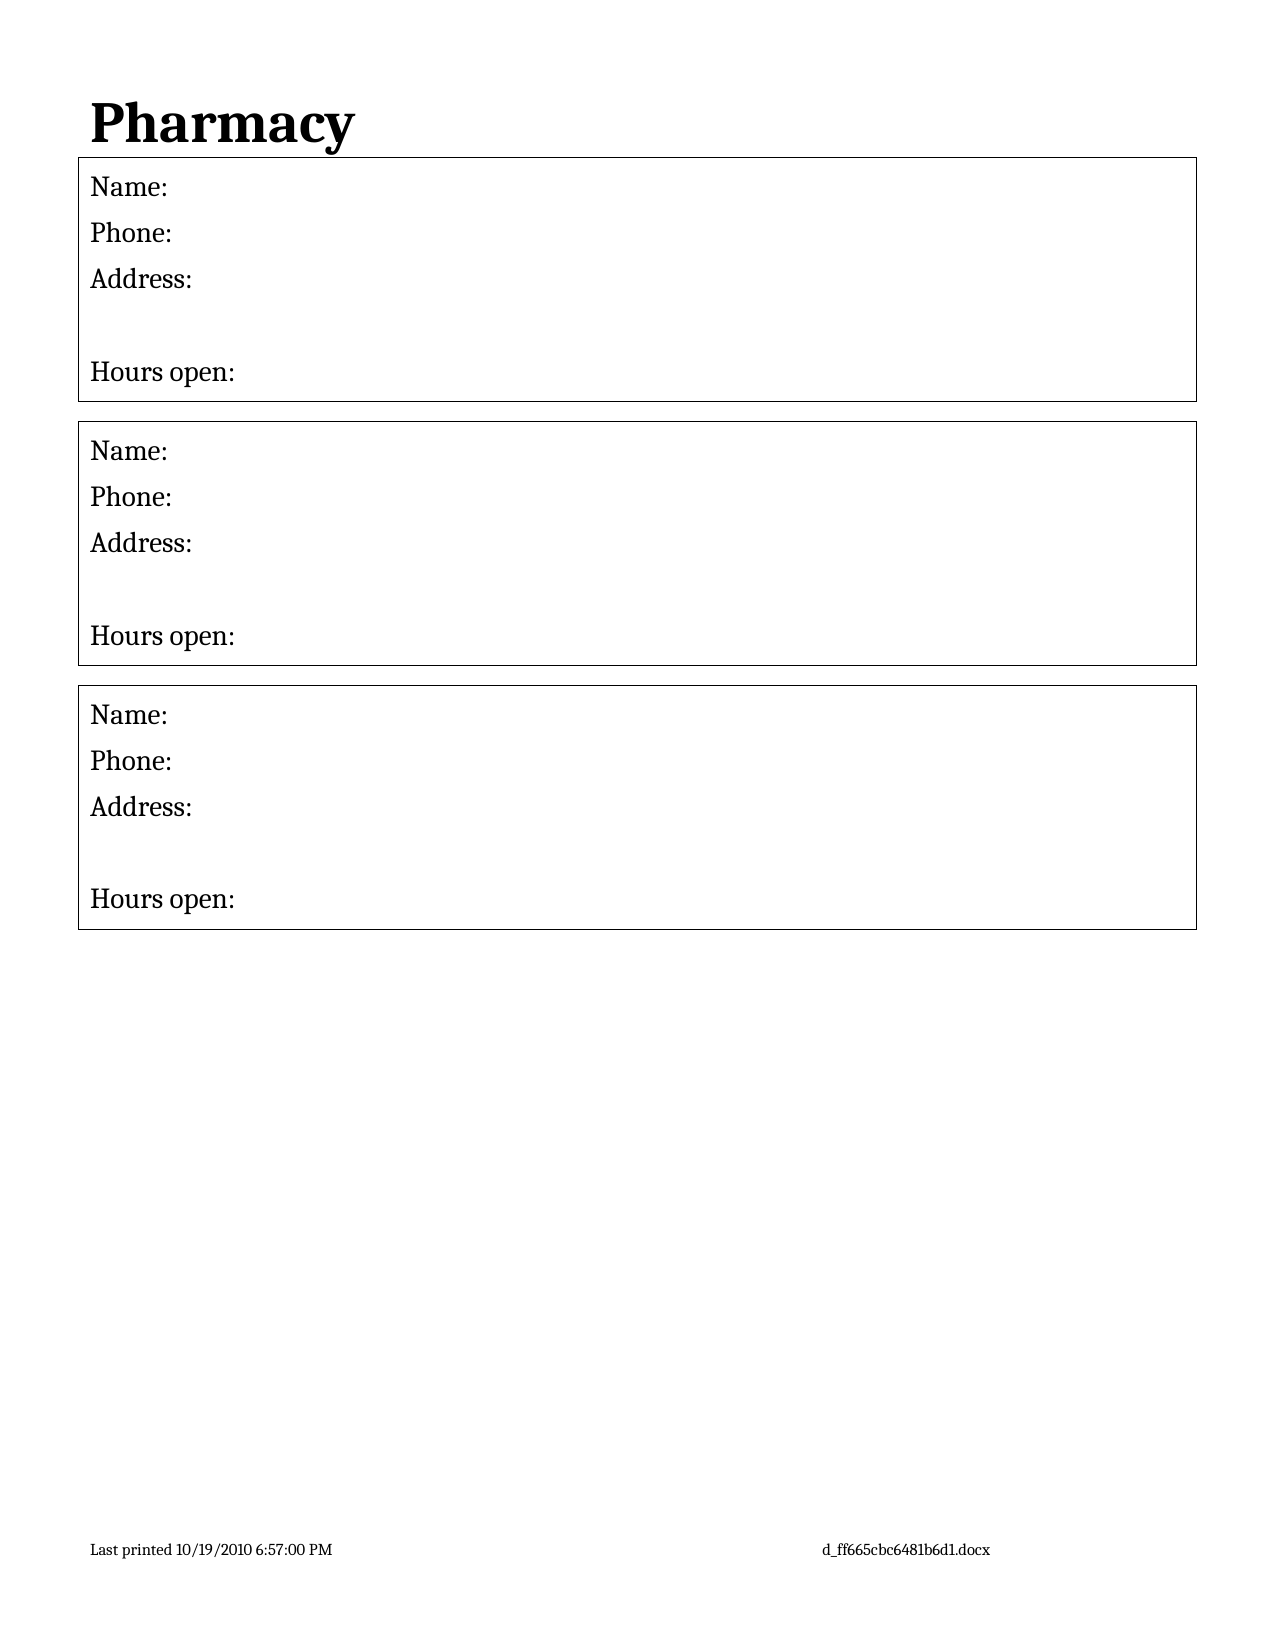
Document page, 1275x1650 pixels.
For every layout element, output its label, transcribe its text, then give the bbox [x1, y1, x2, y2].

table_header Name: Phone: Address: Hours open: [79, 158, 1196, 401]
text Pharmacy [90, 90, 1185, 157]
table_header Name: Phone: Address: Hours open: [79, 422, 1196, 665]
table_header Name: Phone: Address: Hours open: [79, 686, 1196, 929]
